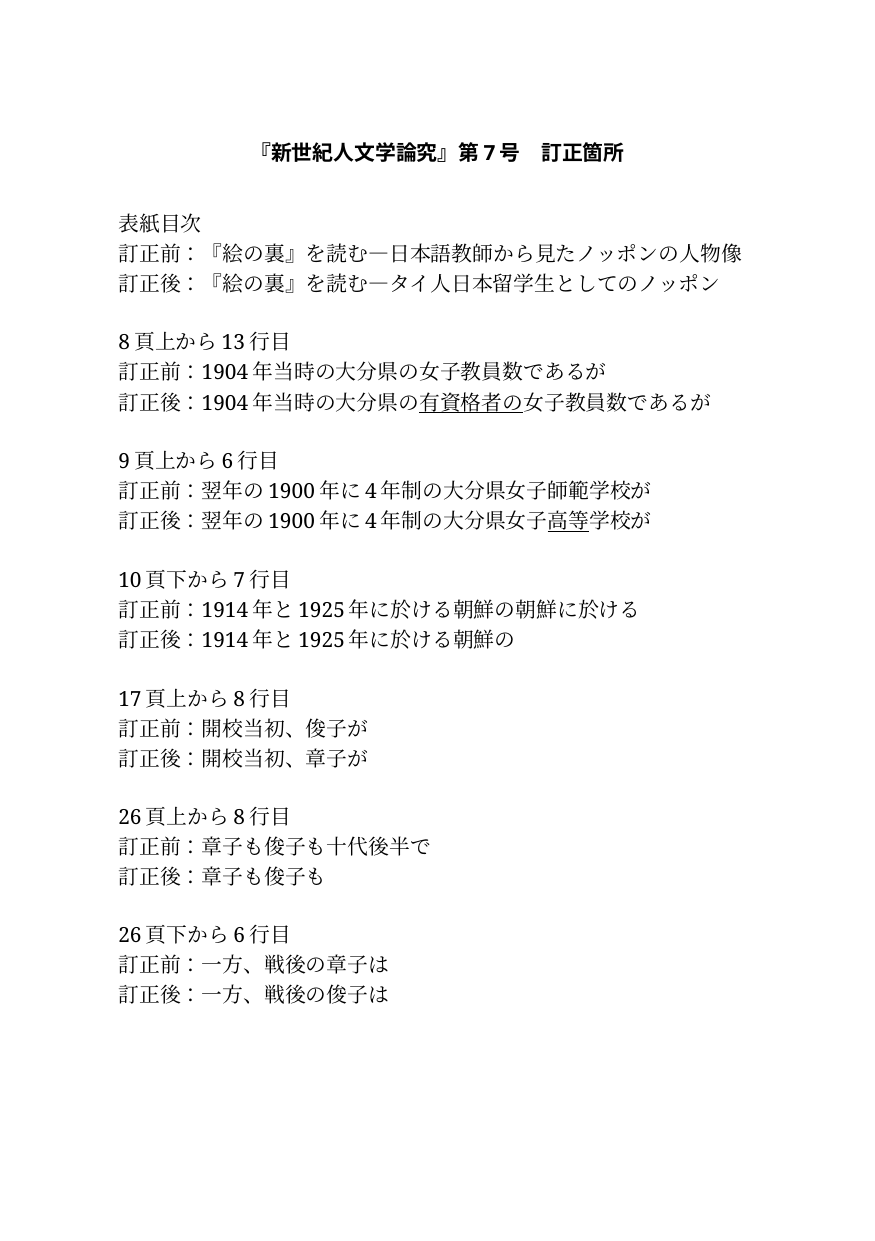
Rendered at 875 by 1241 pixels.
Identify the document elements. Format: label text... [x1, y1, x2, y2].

text 訂正後：1914年と1925年に於ける朝鮮の [118, 623, 756, 653]
text 訂正前：翌年の1900年に4年制の大分県女子師範学校が [118, 474, 756, 505]
text 表紙目次 [118, 208, 756, 237]
text 訂正後：1904年当時の大分県の有資格者の女子教員数であるが [118, 386, 756, 416]
text 訂正後：章子も俊子も [118, 860, 756, 890]
text 訂正後：翌年の1900年に4年制の大分県女子高等学校が [118, 505, 756, 535]
text 訂正前：『絵の裏』を読む―日本語教師から見たノッポンの人物像 [118, 237, 756, 267]
text 『新世紀人文学論究』第7号 訂正箇所 [118, 133, 756, 170]
text 訂正前：1914年と1925年に於ける朝鮮の朝鮮に於ける [118, 593, 756, 623]
text 訂正後：『絵の裏』を読む―タイ人日本留学生としてのノッポン [118, 267, 756, 297]
text 10頁下から7行目 [118, 563, 756, 593]
text 訂正前：1904年当時の大分県の女子教員数であるが [118, 356, 756, 386]
text 26頁下から6行目 [118, 919, 756, 949]
text 訂正前：一方、戦後の章子は [118, 949, 756, 979]
text 17頁上から8行目 [118, 682, 756, 712]
text 訂正後：一方、戦後の俊子は [118, 979, 756, 1008]
text 訂正前：開校当初、俊子が [118, 712, 756, 742]
text 訂正後：開校当初、章子が [118, 742, 756, 772]
text 9頁上から6行目 [118, 444, 756, 474]
text 8頁上から13行目 [118, 326, 756, 356]
text 訂正前：章子も俊子も十代後半で [118, 830, 756, 860]
text 26頁上から8行目 [118, 800, 756, 830]
